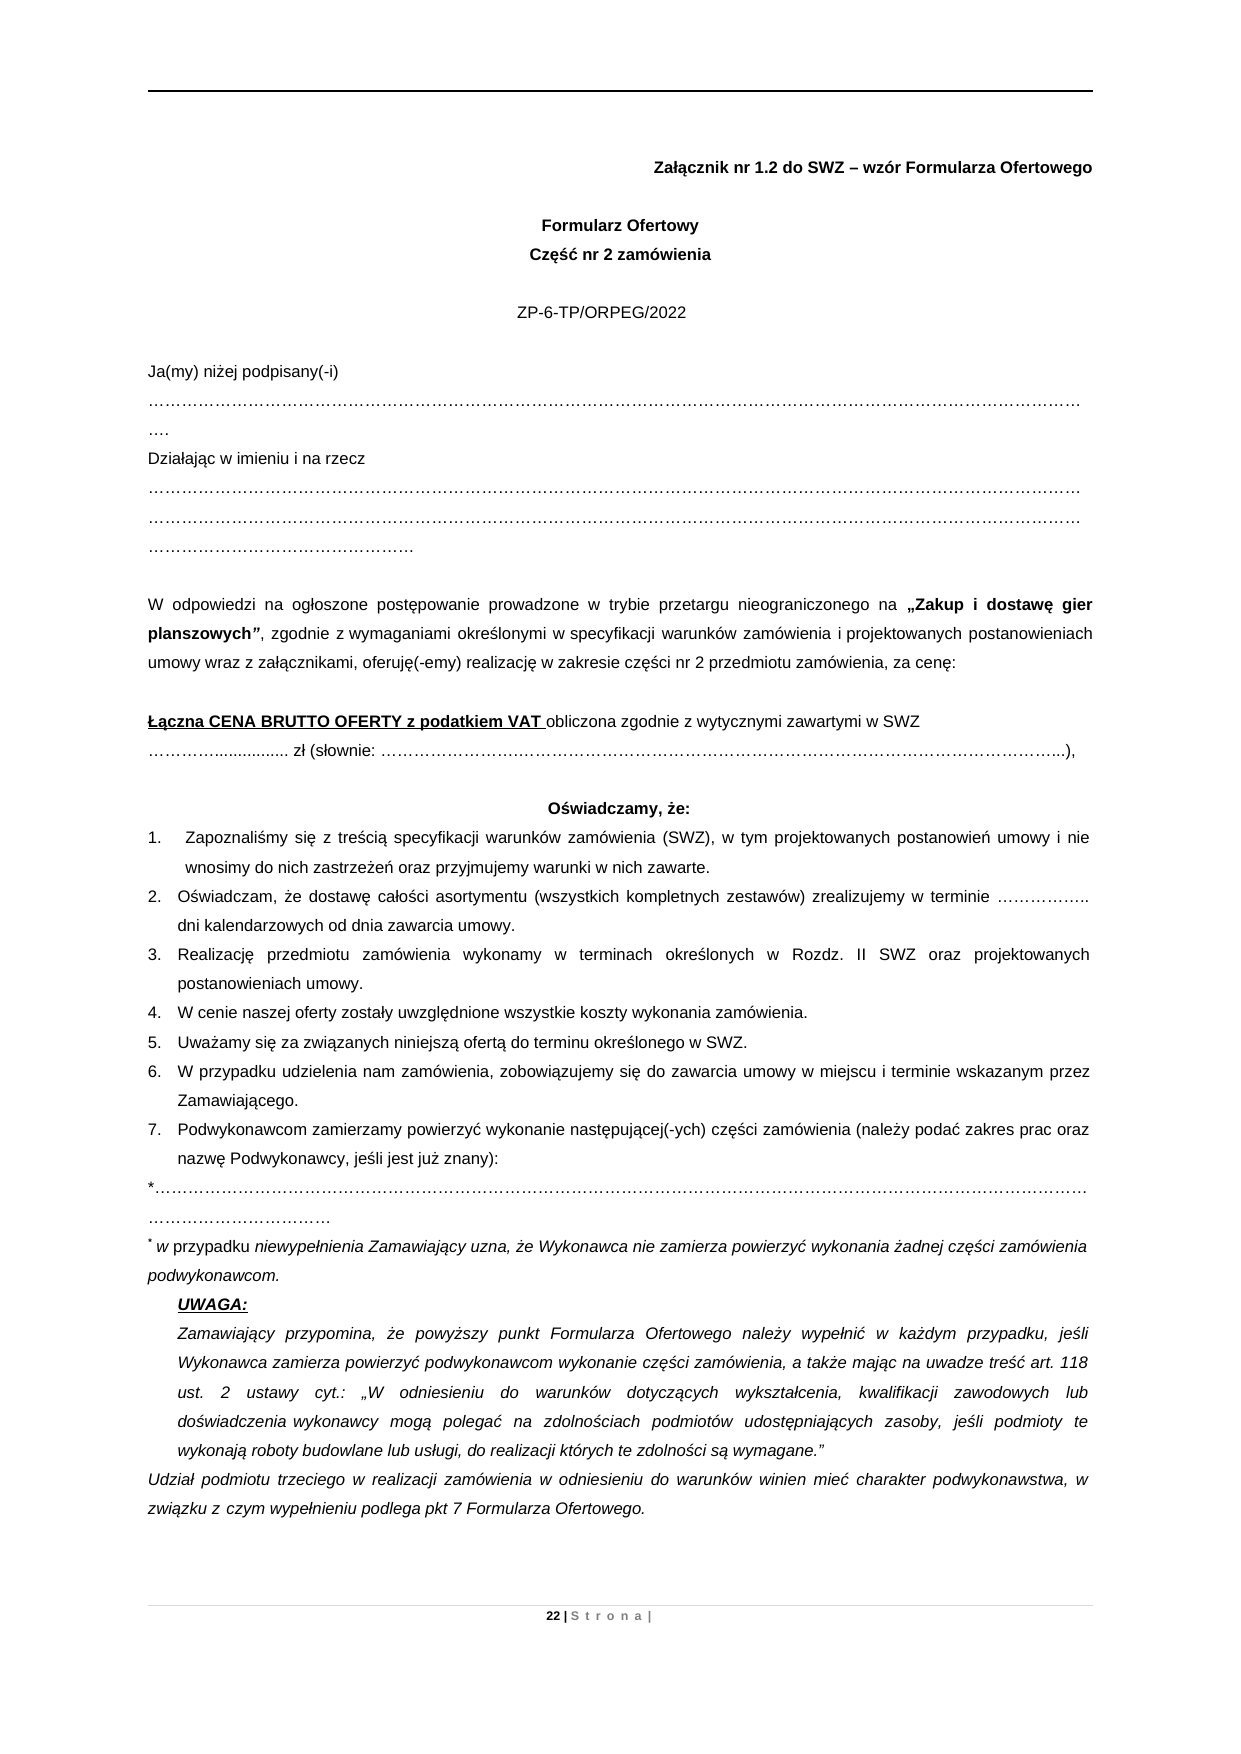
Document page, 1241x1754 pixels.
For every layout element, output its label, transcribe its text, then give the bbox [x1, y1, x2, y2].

text Załącznik nr 1.2 do SWZ – wzór Formularza Ofertowego [148, 147, 1093, 177]
text * w przypadku niewypełnienia Zamawiający uzna, że Wykonawca nie zamierza powierzyć wykonania żadnej części zamówienia podwykonawcom. [148, 1227, 1090, 1285]
list Oświadczam, że dostawę całości asortymentu (wszystkich kompletnych zestawów) zrealizujemy w terminie …………….. dni kalendarzowych od dnia zawarcia umowy. [148, 877, 1090, 935]
list W cenie naszej oferty zostały uwzględnione wszystkie koszty wykonania zamówienia. [148, 993, 1090, 1022]
text Część nr 2 zamówienia [148, 235, 1093, 264]
text UWAGA: [177, 1285, 1090, 1314]
text Oświadczamy, że: [148, 789, 1090, 818]
text W odpowiedzi na ogłoszone postępowanie prowadzone w trybie przetargu nieograniczonego na „Zakup i dostawę gier planszowych”, zgodnie z wymaganiami określonymi w specyfikacji warunków zamówienia i projektowanych postanowieniach umowy wraz z załącznikami, oferuję(-emy) realizację w zakresie części nr 2 przedmiotu zamówienia, za cenę: [148, 585, 1093, 672]
text …………................ zł (słownie: …………………….……………………………………………………………………………………...), [148, 731, 1093, 760]
list Podwykonawcom zamierzamy powierzyć wykonanie następującej(-ych) części zamówienia (należy podać zakres prac oraz nazwę Podwykonawcy, jeśli jest już znany): [148, 1110, 1090, 1168]
text Udział podmiotu trzeciego w realizacji zamówienia w odniesieniu do warunków winien mieć charakter podwykonawstwa, w związku z czym wypełnieniu podlega pkt 7 Formularza Ofertowego. [148, 1460, 1090, 1518]
list W przypadku udzielenia nam zamówienia, zobowiązujemy się do zawarcia umowy w miejscu i terminie wskazanym przez Zamawiającego. [148, 1052, 1090, 1110]
text Zamawiający przypomina, że powyższy punkt Formularza Ofertowego należy wypełnić w każdym przypadku, jeśli Wykonawca zamierza powierzyć podwykonawcom wykonanie części zamówienia, a także mając na uwadze treść art. 118 ust. 2 ustawy cyt.: „W odniesieniu do warunków dotyczących wykształcenia, kwalifikacji zawodowych lub doświadczenia wykonawcy mogą polegać na zdolnościach podmiotów udostępniających zasoby, jeśli podmioty te wykonają roboty budowlane lub usługi, do realizacji których te zdolności są wymagane.” [177, 1314, 1090, 1460]
list Uważamy się za związanych niniejszą ofertą do terminu określonego w SWZ. [148, 1022, 1090, 1052]
text Formularz Ofertowy [148, 206, 1093, 235]
text Łączna CENA BRUTTO OFERTY z podatkiem VAT obliczona zgodnie z wytycznymi zawartymi w SWZ [148, 702, 1094, 731]
text ……………………………………………………………………………………………………………………………………………………………………………………………… [148, 497, 1090, 556]
list Zapoznaliśmy się z treścią specyfikacji warunków zamówienia (SWZ), w tym projektowanych postanowień umowy i nie wnosimy do nich zastrzeżeń oraz przyjmujemy warunki w nich zawarte. [148, 818, 1090, 877]
text Ja(my) niżej podpisany(-i) ………………………………………………………………………………………………………………………………………………………. [148, 352, 1090, 439]
list Realizację przedmiotu zamówienia wykonamy w terminach określonych w Rozdz. II SWZ oraz projektowanych postanowieniach umowy. [148, 935, 1090, 993]
text Działając w imieniu i na rzecz …………………………………………………………………………………………………………………………………………………… [148, 439, 1090, 497]
text ZP-6-TP/ORPEG/2022 [148, 293, 1093, 322]
text *………………………………………………………………………………………………………………………………………………………………………………… [148, 1168, 1090, 1227]
